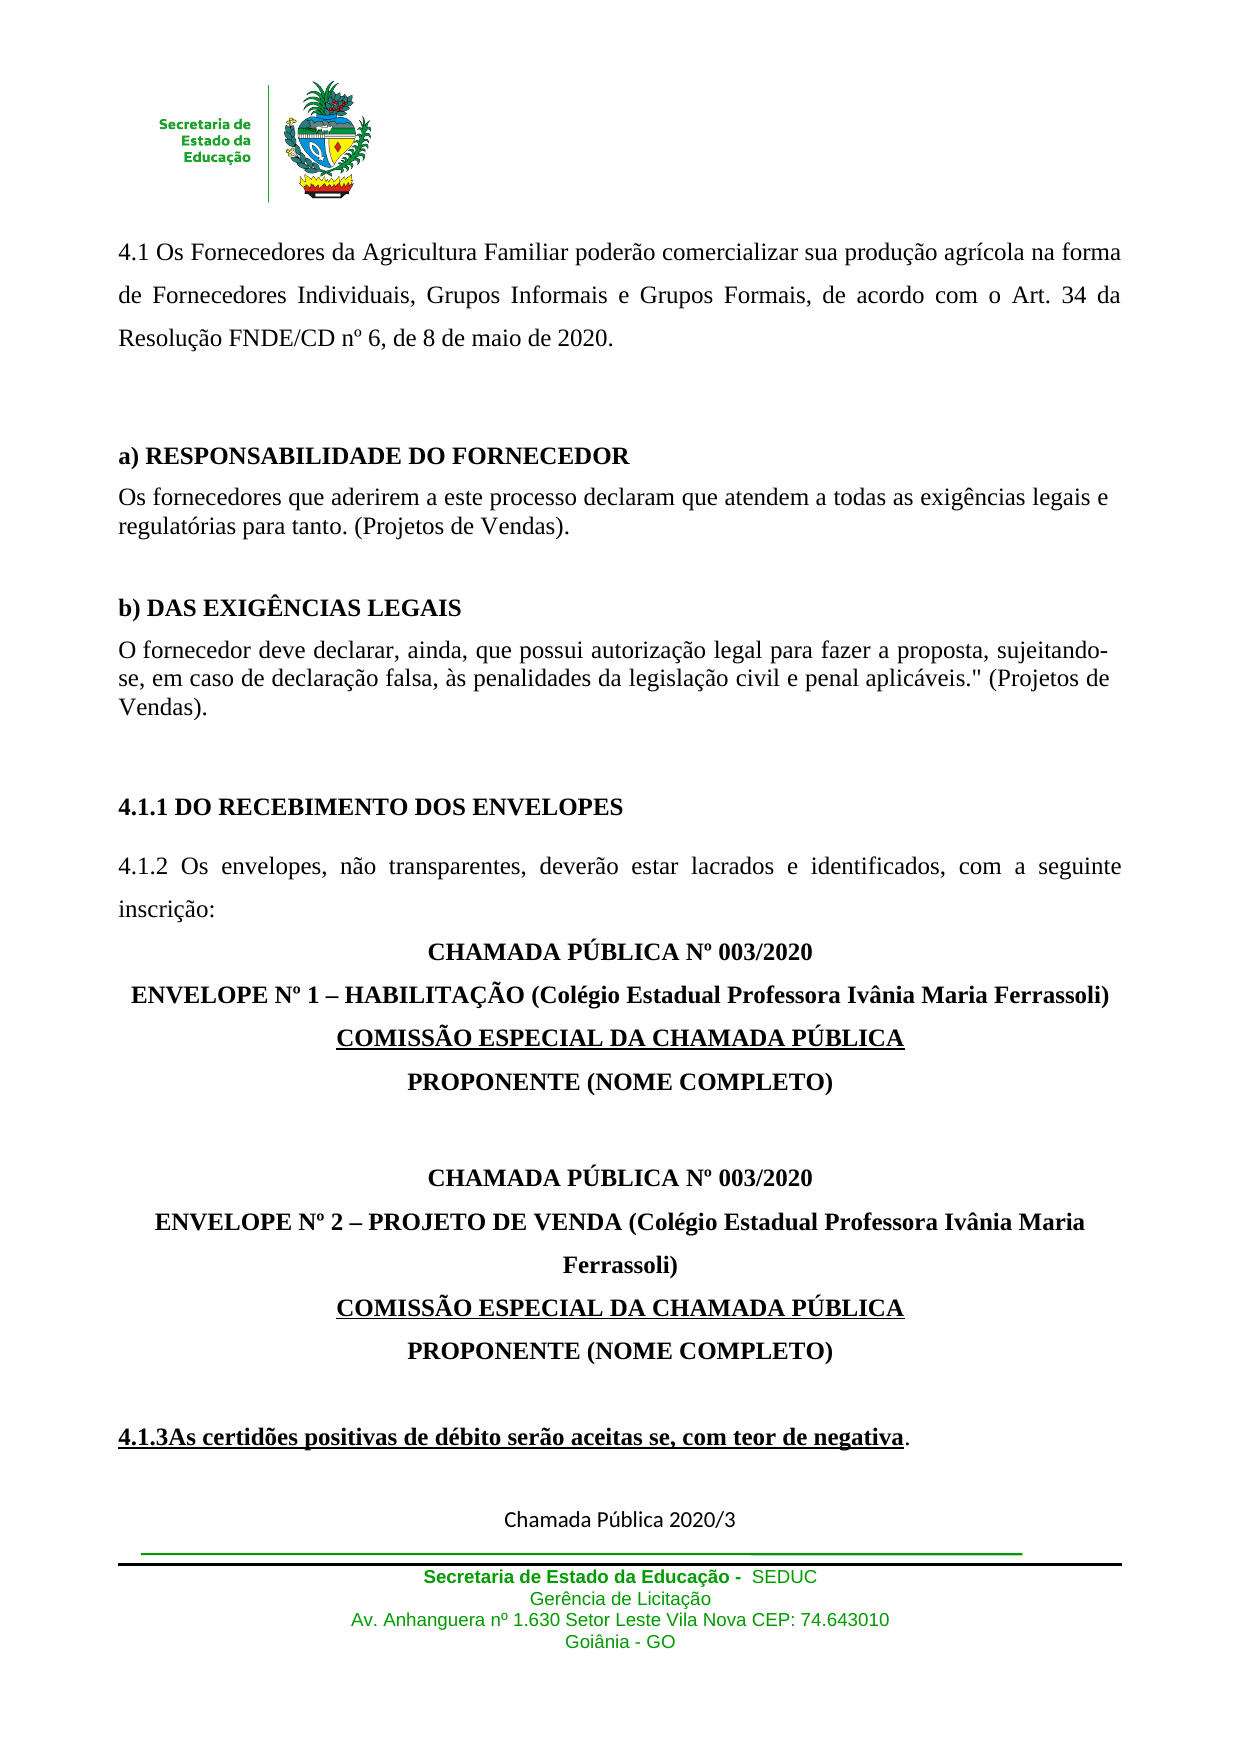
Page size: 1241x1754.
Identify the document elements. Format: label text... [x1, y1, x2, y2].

text PROPONENTE (NOME COMPLETO) [118, 1067, 1122, 1095]
text CHAMADA PÚBLICA Nº 003/2020 [118, 937, 1122, 966]
text ENVELOPE Nº 1 – HABILITAÇÃO (Colégio Estadual Professora Ivânia Maria Ferrassoli) [118, 980, 1122, 1009]
text PROPONENTE (NOME COMPLETO) [118, 1336, 1122, 1365]
picture [118, 73, 412, 210]
text a) RESPONSABILIDADE DO FORNECEDOR [118, 441, 1110, 470]
text 4.1.3As certidões positivas de débito serão aceitas se, com teor de negativa. [118, 1422, 1122, 1451]
text ENVELOPE Nº 2 – PROJETO DE VENDA (Colégio Estadual Professora Ivânia Maria Ferrassoli) [118, 1207, 1122, 1278]
text COMISSÃO ESPECIAL DA CHAMADA PÚBLICA [118, 1293, 1122, 1322]
text Os fornecedores que aderirem a este processo declaram que atendem a todas as exigências legais e regulatórias para tanto. (Projetos de Vendas). [118, 482, 1110, 540]
text CHAMADA PÚBLICA Nº 003/2020 [118, 1163, 1122, 1192]
text b) DAS EXIGÊNCIAS LEGAIS [118, 593, 1110, 622]
text O fornecedor deve declarar, ainda, que possui autorização legal para fazer a proposta, sujeitando-se, em caso de declaração falsa, às penalidades da legislação civil e penal aplicáveis." (Projetos de Vendas). [118, 635, 1110, 721]
text 4.1.1 DO RECEBIMENTO DOS ENVELOPES [118, 792, 1122, 821]
text COMISSÃO ESPECIAL DA CHAMADA PÚBLICA [118, 1023, 1122, 1052]
text 4.1 Os Fornecedores da Agricultura Familiar poderão comercializar sua produção agrícola na forma de Fornecedores Individuais, Grupos Informais e Grupos Formais, de acordo com o Art. 34 da Resolução FNDE/CD nº 6, de 8 de maio de 2020. [118, 237, 1122, 352]
text 4.1.2 Os envelopes, não transparentes, deverão estar lacrados e identificados, com a seguinte inscrição: [118, 851, 1122, 923]
